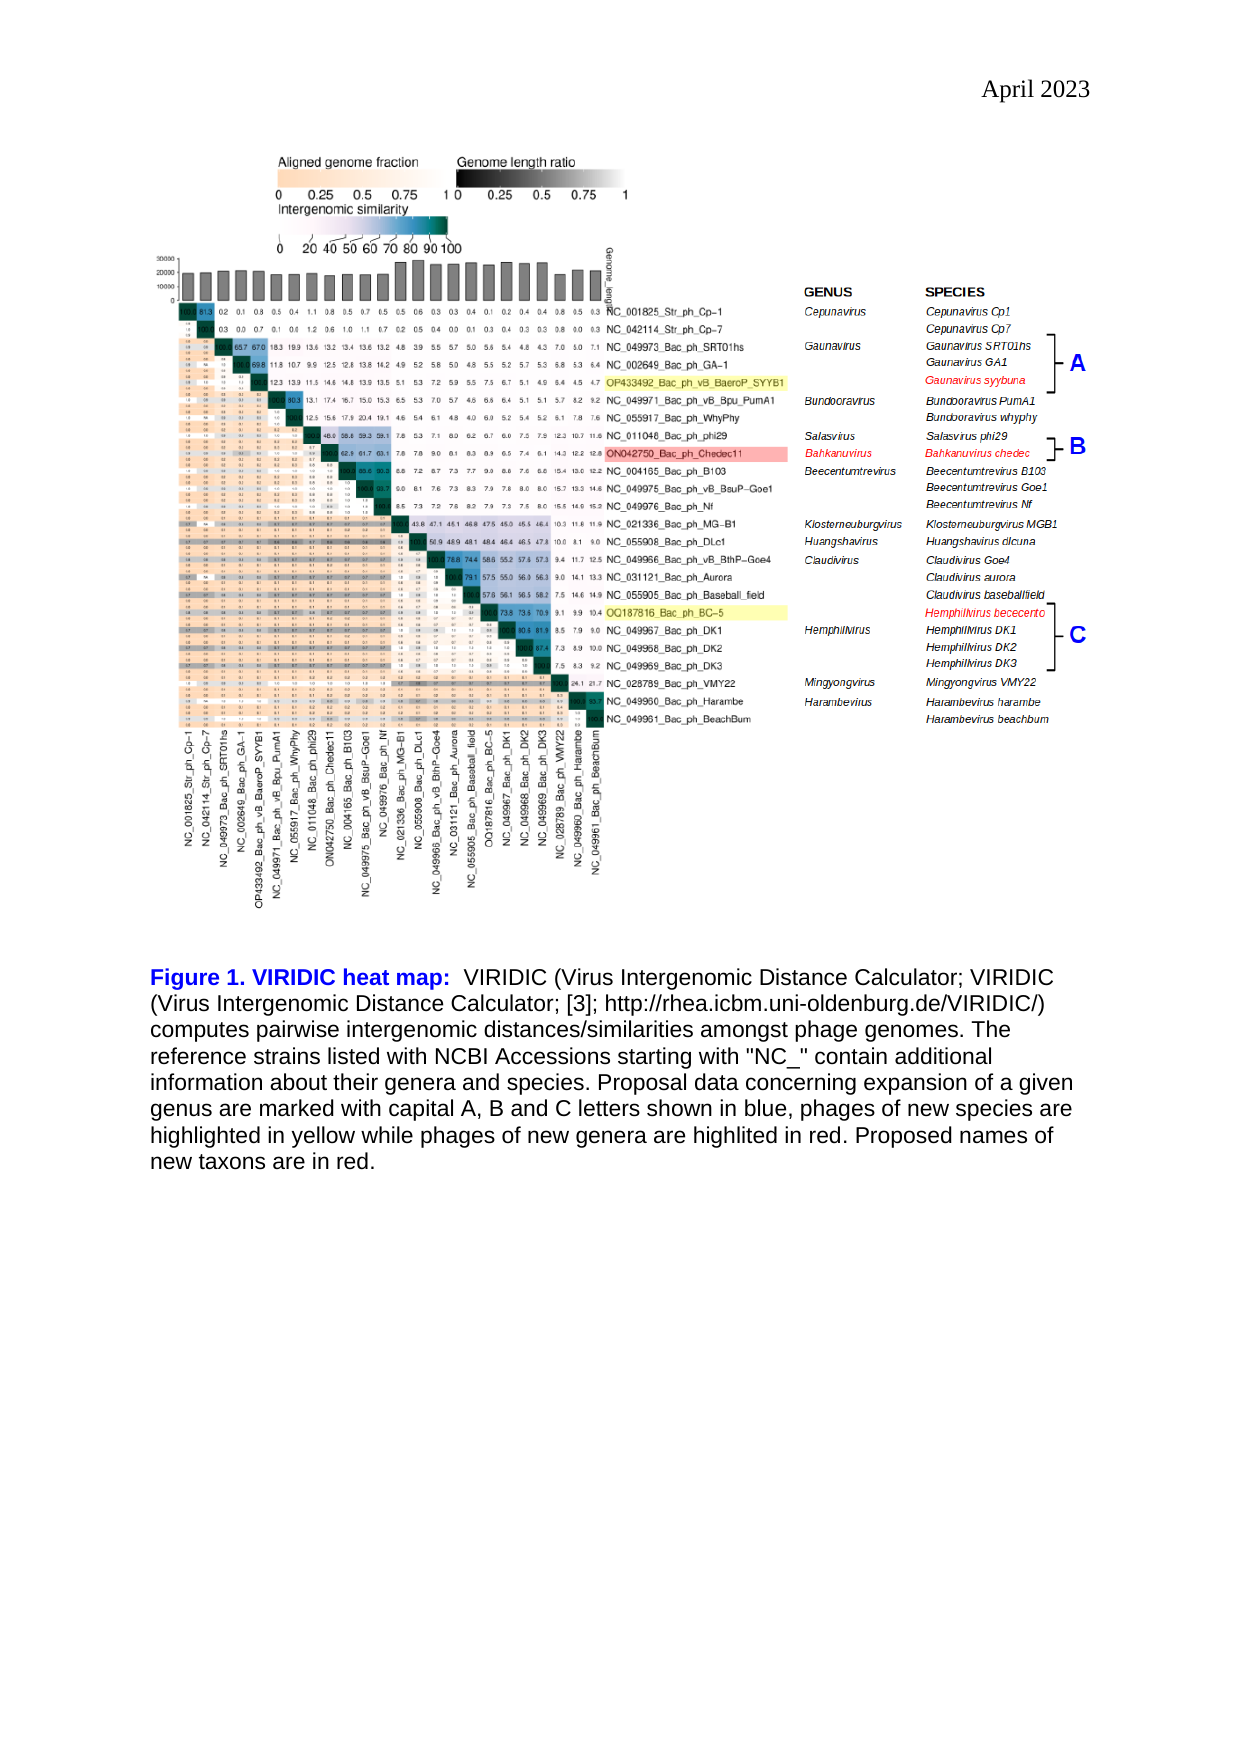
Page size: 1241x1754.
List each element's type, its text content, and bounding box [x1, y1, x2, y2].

text Figure 1. VIRIDIC heat map: VIRIDIC (Virus Intergenomic Distance Calculator; VIRIDIC (Virus Intergenomic Distance Calculator; [3]; http://rhea.icbm.uni-oldenburg.de/VIRIDIC/) computes pairwise intergenomic distances/similarities amongst phage genomes. The reference strains listed with NCBI Accessions starting with "NC_" contain additional information about their genera and species. Proposal data concerning expansion of a given genus are marked with capital A, B and C letters shown in blue, phages of new species are highlighted in yellow while phages of new genera are highlited in red. Proposed names of new taxons are in red. [150, 963, 1090, 1174]
picture [150, 150, 1091, 911]
